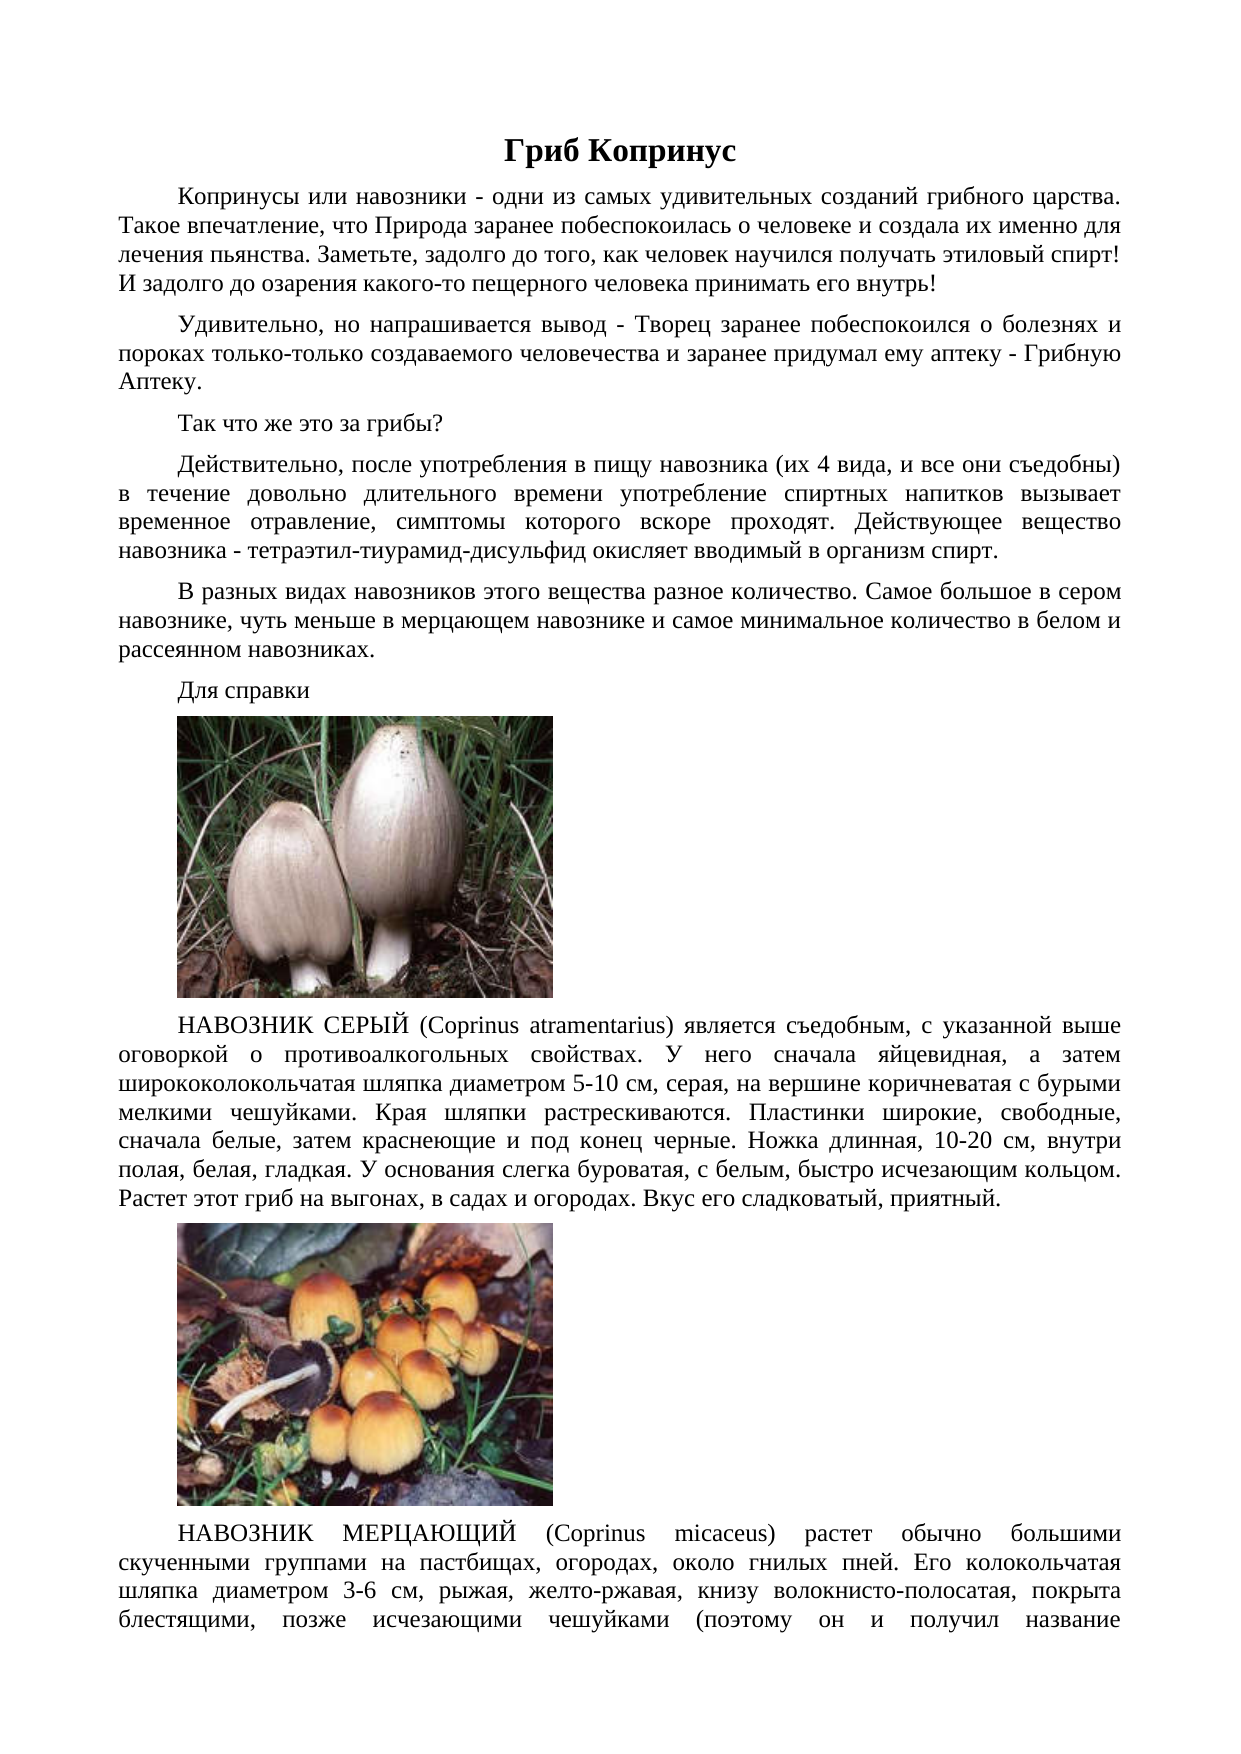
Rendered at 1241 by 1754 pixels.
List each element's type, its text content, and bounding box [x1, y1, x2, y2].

text Копринусы или навозники - одни из самых удивительных созданий грибного царства. Такое впечатление, что Природа заранее побеспокоилась о человеке и создала их именно для лечения пьянства. Заметьте, задолго до того, как человек научился получать этиловый спирт! И задолго до озарения какого-то пещерного человека принимать его внутрь! [118, 181, 1122, 296]
text Удивительно, но напрашивается вывод - Творец заранее побеспокоился о болезнях и пороках только-только создаваемого человечества и заранее придумал ему аптеку - Грибную Аптеку. [118, 309, 1122, 395]
picture [177, 716, 553, 998]
text Гриб Копринус [118, 131, 1122, 169]
text Для справки [118, 675, 1122, 704]
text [118, 1518, 1122, 1633]
picture [177, 1223, 553, 1506]
text НАВОЗНИК СЕРЫЙ (Coprinus atramentarius) является съедобным, с указанной выше оговоркой о противоалкогольных свойствах. У него сначала яйцевидная, а затем ширококолокольчатая шляпка диаметром 5-10 см, серая, на вершине коричневатая с бурыми мелкими чешуйками. Края шляпки растрескиваются. Пластинки широкие, свободные, сначала белые, затем краснеющие и под конец черные. Ножка длинная, 10-20 см, внутри полая, белая, гладкая. У основания слегка буроватая, с белым, быстро исчезающим кольцом. Растет этот гриб на выгонах, в садах и огородах. Вкус его сладковатый, приятный. [118, 1010, 1122, 1212]
text В разных видах навозников этого вещества разное количество. Самое большое в сером навознике, чуть меньше в мерцающем навознике и самое минимальное количество в белом и рассеянном навозниках. [118, 576, 1122, 663]
text Так что же это за грибы? [118, 408, 1122, 436]
text Действительно, после употребления в пищу навозника (их 4 вида, и все они съедобны) в течение довольно длительного времени употребление спиртных напитков вызывает временное отравление, симптомы которого вскоре проходят. Действующее вещество навозника - тетраэтил-тиурамид-дисульфид окисляет вводимый в организм спирт. [118, 449, 1122, 564]
